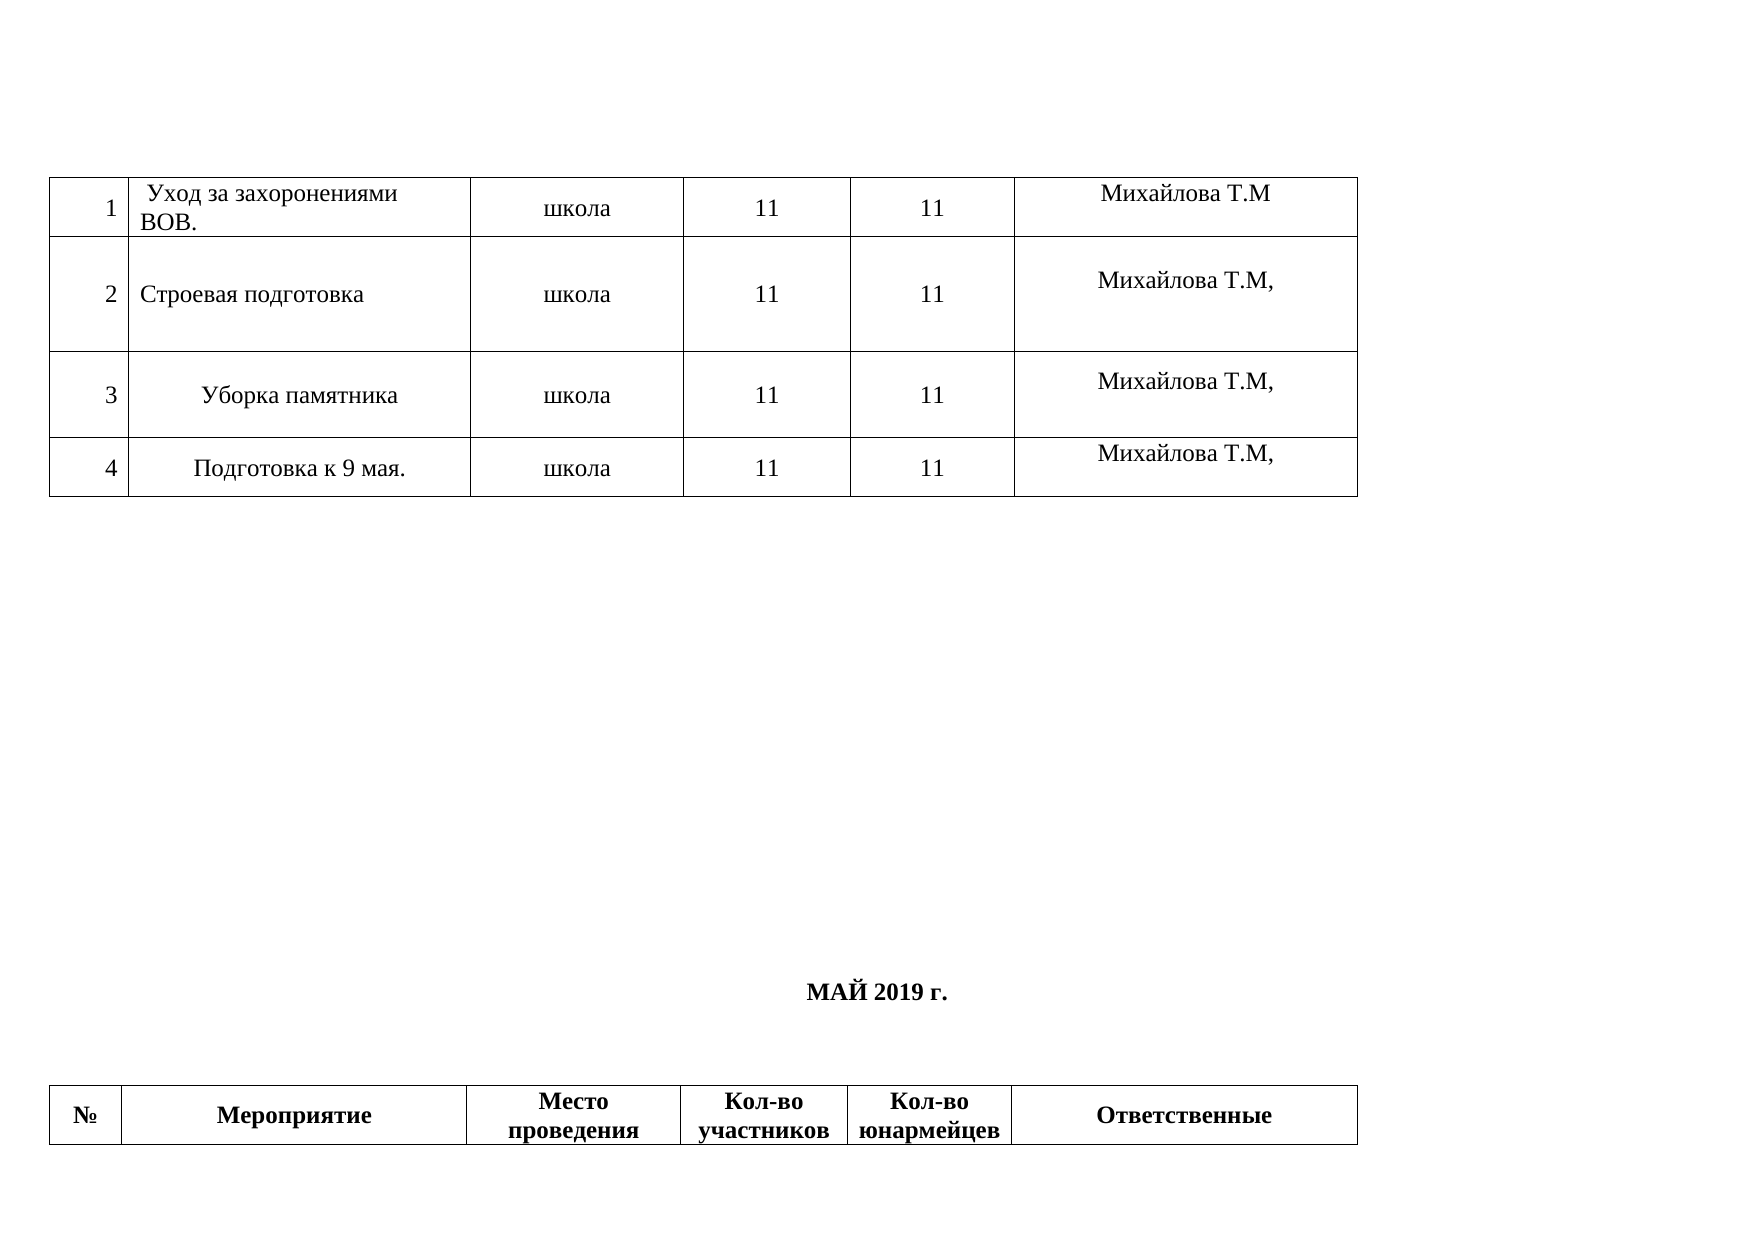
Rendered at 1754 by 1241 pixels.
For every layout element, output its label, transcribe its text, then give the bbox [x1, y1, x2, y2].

table_header Кол-во юнармейцев [848, 1086, 1011, 1144]
table_cell 3 [50, 352, 128, 437]
table_header Кол-во участников [681, 1086, 847, 1144]
table_cell школа [471, 352, 683, 437]
table_cell Уборка памятника [129, 352, 470, 437]
table_cell 11 [851, 178, 1014, 236]
table_cell Подготовка к 9 мая. [129, 438, 470, 496]
table_cell 4 [50, 438, 128, 496]
table_cell 11 [851, 352, 1014, 437]
table_cell Михайлова Т.М [1015, 178, 1357, 236]
text МАЙ 2019 г. [118, 977, 1636, 1006]
table_header № [50, 1086, 121, 1144]
table_cell 11 [684, 178, 850, 236]
table_cell 11 [684, 237, 850, 351]
table_cell 11 [851, 438, 1014, 496]
table_cell школа [471, 237, 683, 351]
table_cell 1 [50, 178, 128, 236]
table_cell Михайлова Т.М, [1015, 438, 1357, 496]
table_cell Строевая подготовка [129, 237, 470, 351]
table_cell 11 [851, 237, 1014, 351]
table_cell Михайлова Т.М, [1015, 237, 1357, 351]
table_header Ответственные [1012, 1086, 1357, 1144]
table_cell 2 [50, 237, 128, 351]
table_header Мероприятие [122, 1086, 466, 1144]
table_cell 11 [684, 352, 850, 437]
table_cell Михайлова Т.М, [1015, 352, 1357, 437]
table_cell 11 [684, 438, 850, 496]
table_cell Уход за захоронениями ВОВ. [129, 178, 470, 236]
table_cell школа [471, 438, 683, 496]
table_header Место проведения [467, 1086, 680, 1144]
table_cell школа [471, 178, 683, 236]
